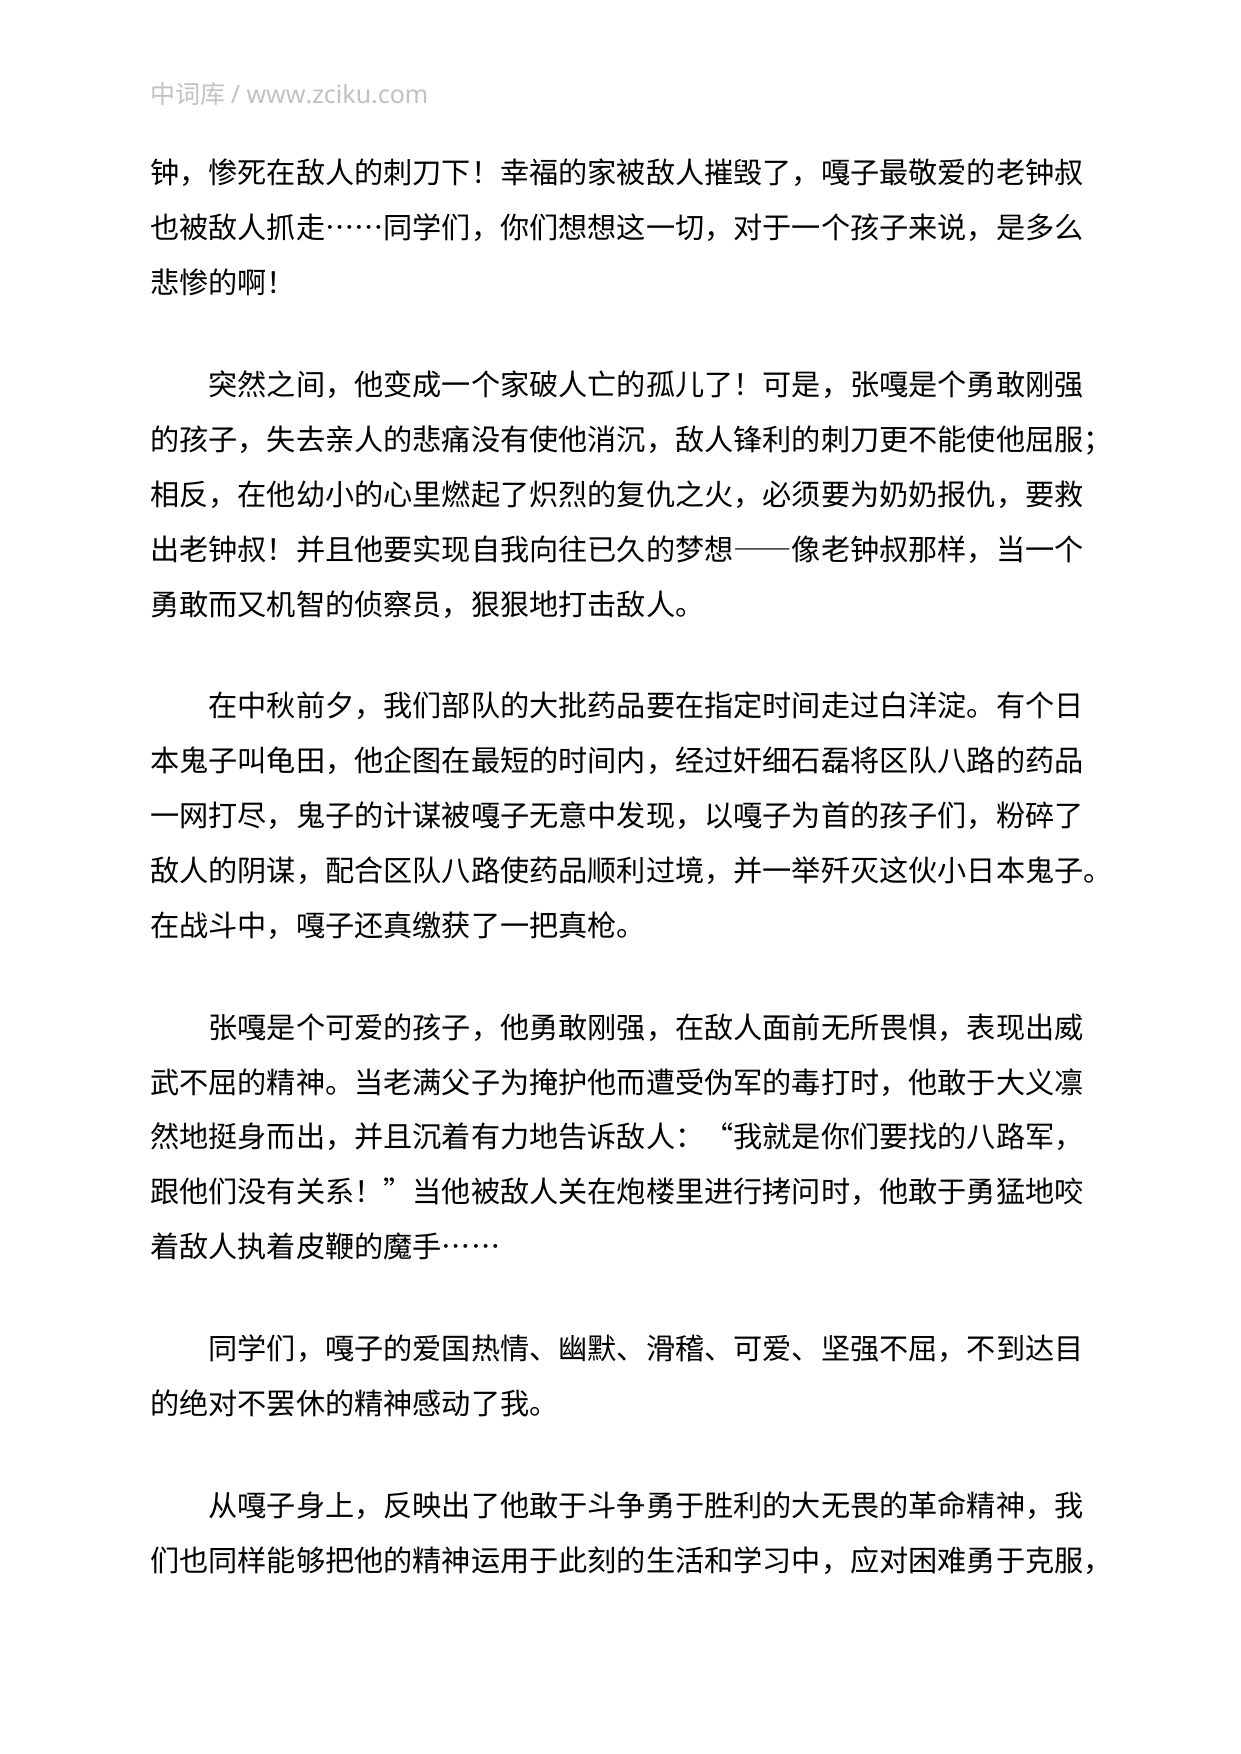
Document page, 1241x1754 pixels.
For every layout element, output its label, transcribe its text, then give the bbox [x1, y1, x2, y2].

text 突然之间，他变成一个家破人亡的孤儿了！可是，张嘎是个勇敢刚强的孩子，失去亲人的悲痛没有使他消沉，敌人锋利的刺刀更不能使他屈服；相反，在他幼小的心里燃起了炽烈的复仇之火，必须要为奶奶报仇，要救出老钟叔！并且他要实现自我向往已久的梦想——像老钟叔那样，当一个勇敢而又机智的侦察员，狠狠地打击敌人。 [150, 362, 1090, 623]
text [150, 1482, 1090, 1579]
text 张嘎是个可爱的孩子，他勇敢刚强，在敌人面前无所畏惧，表现出威武不屈的精神。当老满父子为掩护他而遭受伪军的毒打时，他敢于大义凛然地挺身而出，并且沉着有力地告诉敌人：“我就是你们要找的八路军，跟他们没有关系！”当他被敌人关在炮楼里进行拷问时，他敢于勇猛地咬着敌人执着皮鞭的魔手…… [150, 1004, 1090, 1266]
text 同学们，嘎子的爱国热情、幽默、滑稽、可爱、坚强不屈，不到达目的绝对不罢休的精神感动了我。 [150, 1326, 1090, 1423]
text 在中秋前夕，我们部队的大批药品要在指定时间走过白洋淀。有个日本鬼子叫龟田，他企图在最短的时间内，经过奸细石磊将区队八路的药品一网打尽，鬼子的计谋被嘎子无意中发现，以嘎子为首的孩子们，粉碎了敌人的阴谋，配合区队八路使药品顺利过境，并一举歼灭这伙小日本鬼子。在战斗中，嘎子还真缴获了一把真枪。 [150, 683, 1090, 945]
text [150, 150, 1090, 302]
